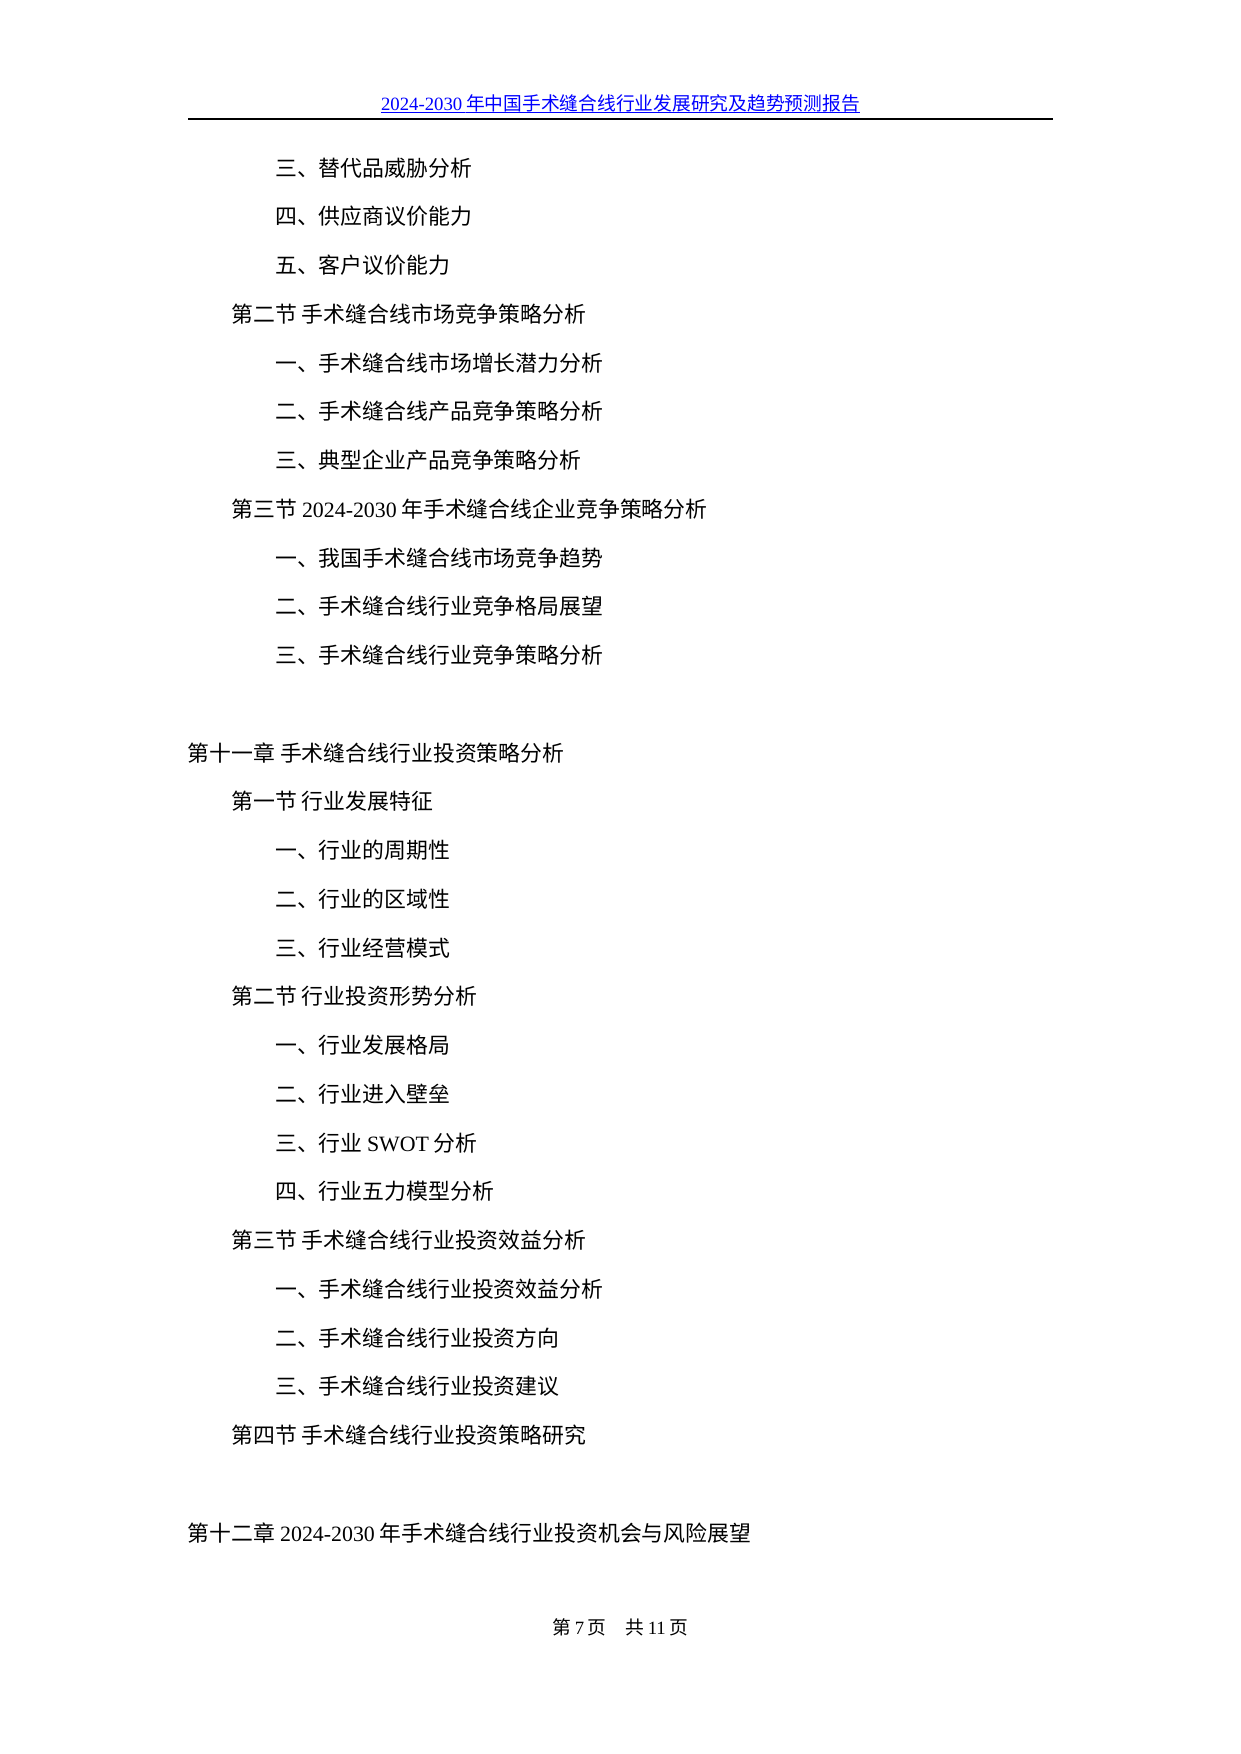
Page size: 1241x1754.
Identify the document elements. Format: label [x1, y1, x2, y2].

text [187, 150, 1053, 1548]
